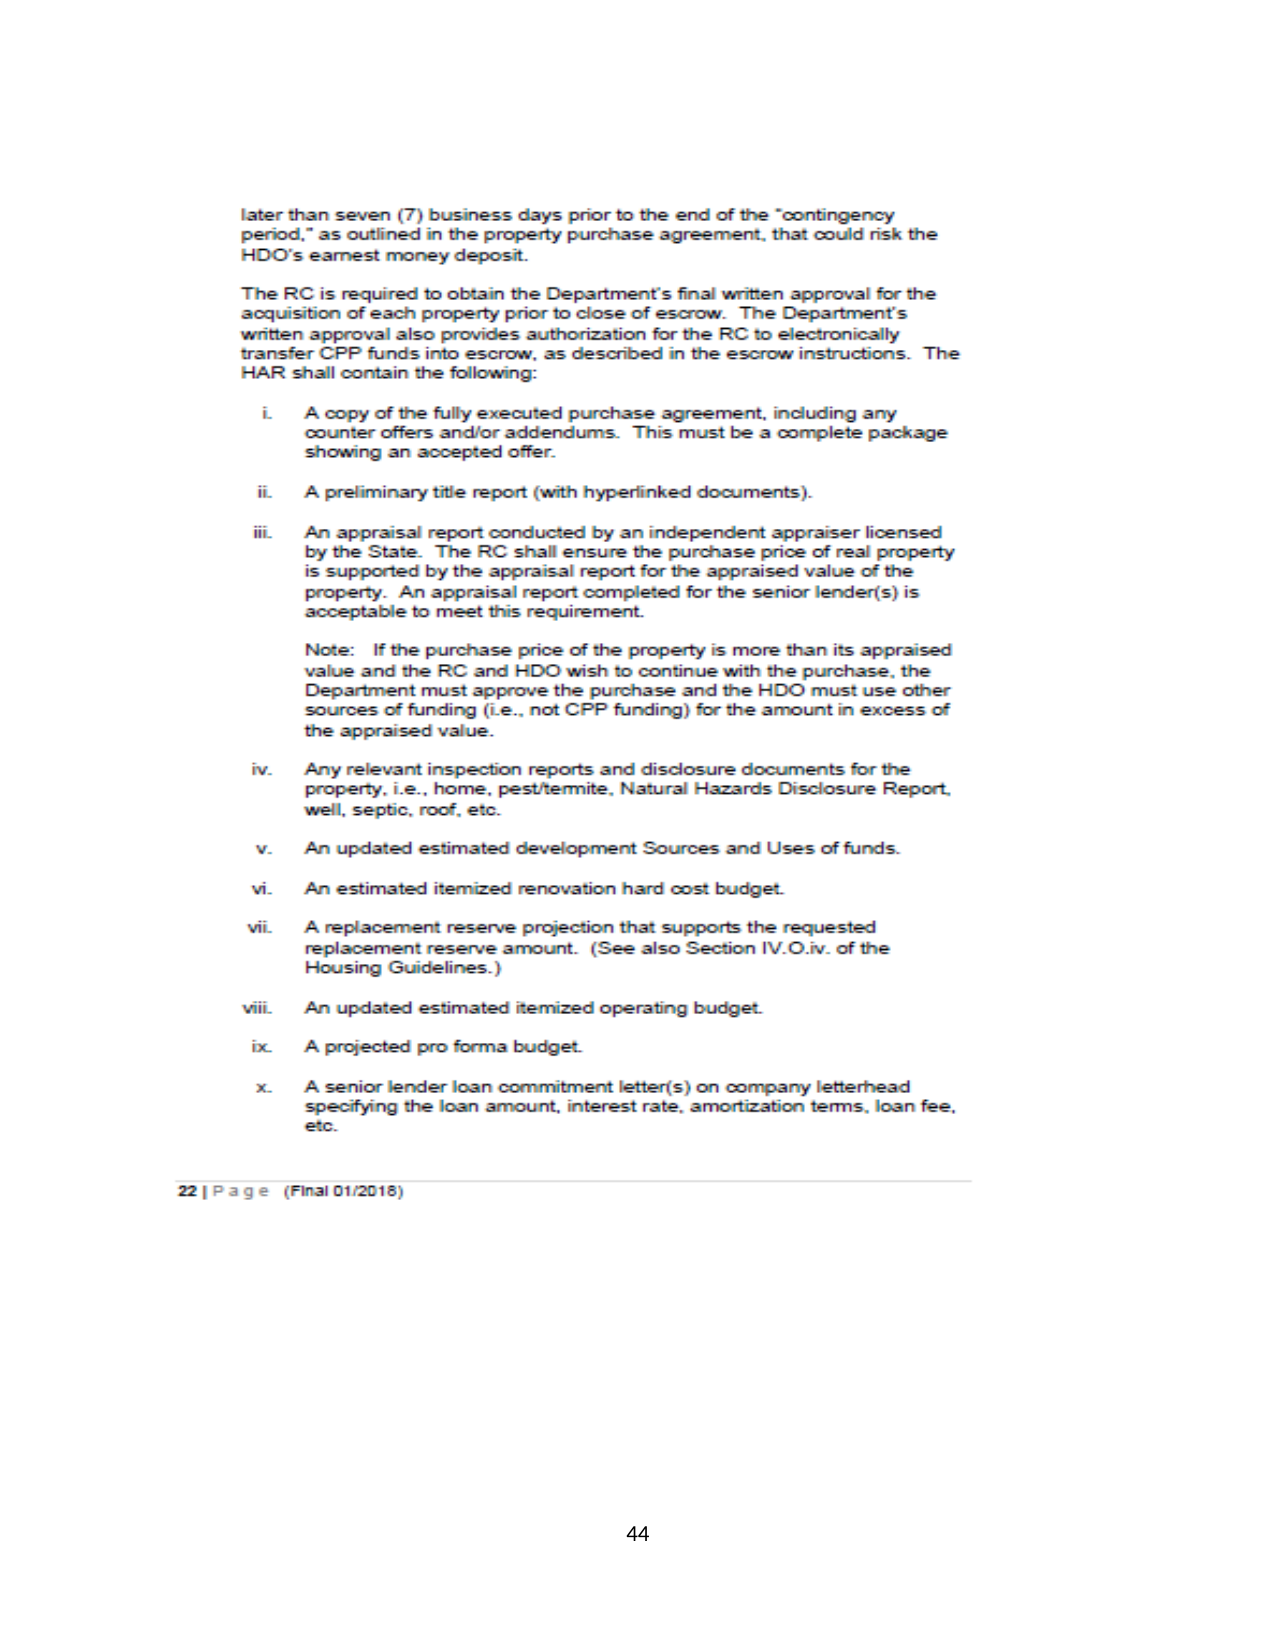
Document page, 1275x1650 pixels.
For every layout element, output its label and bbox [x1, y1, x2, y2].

picture [150, 150, 1011, 1214]
